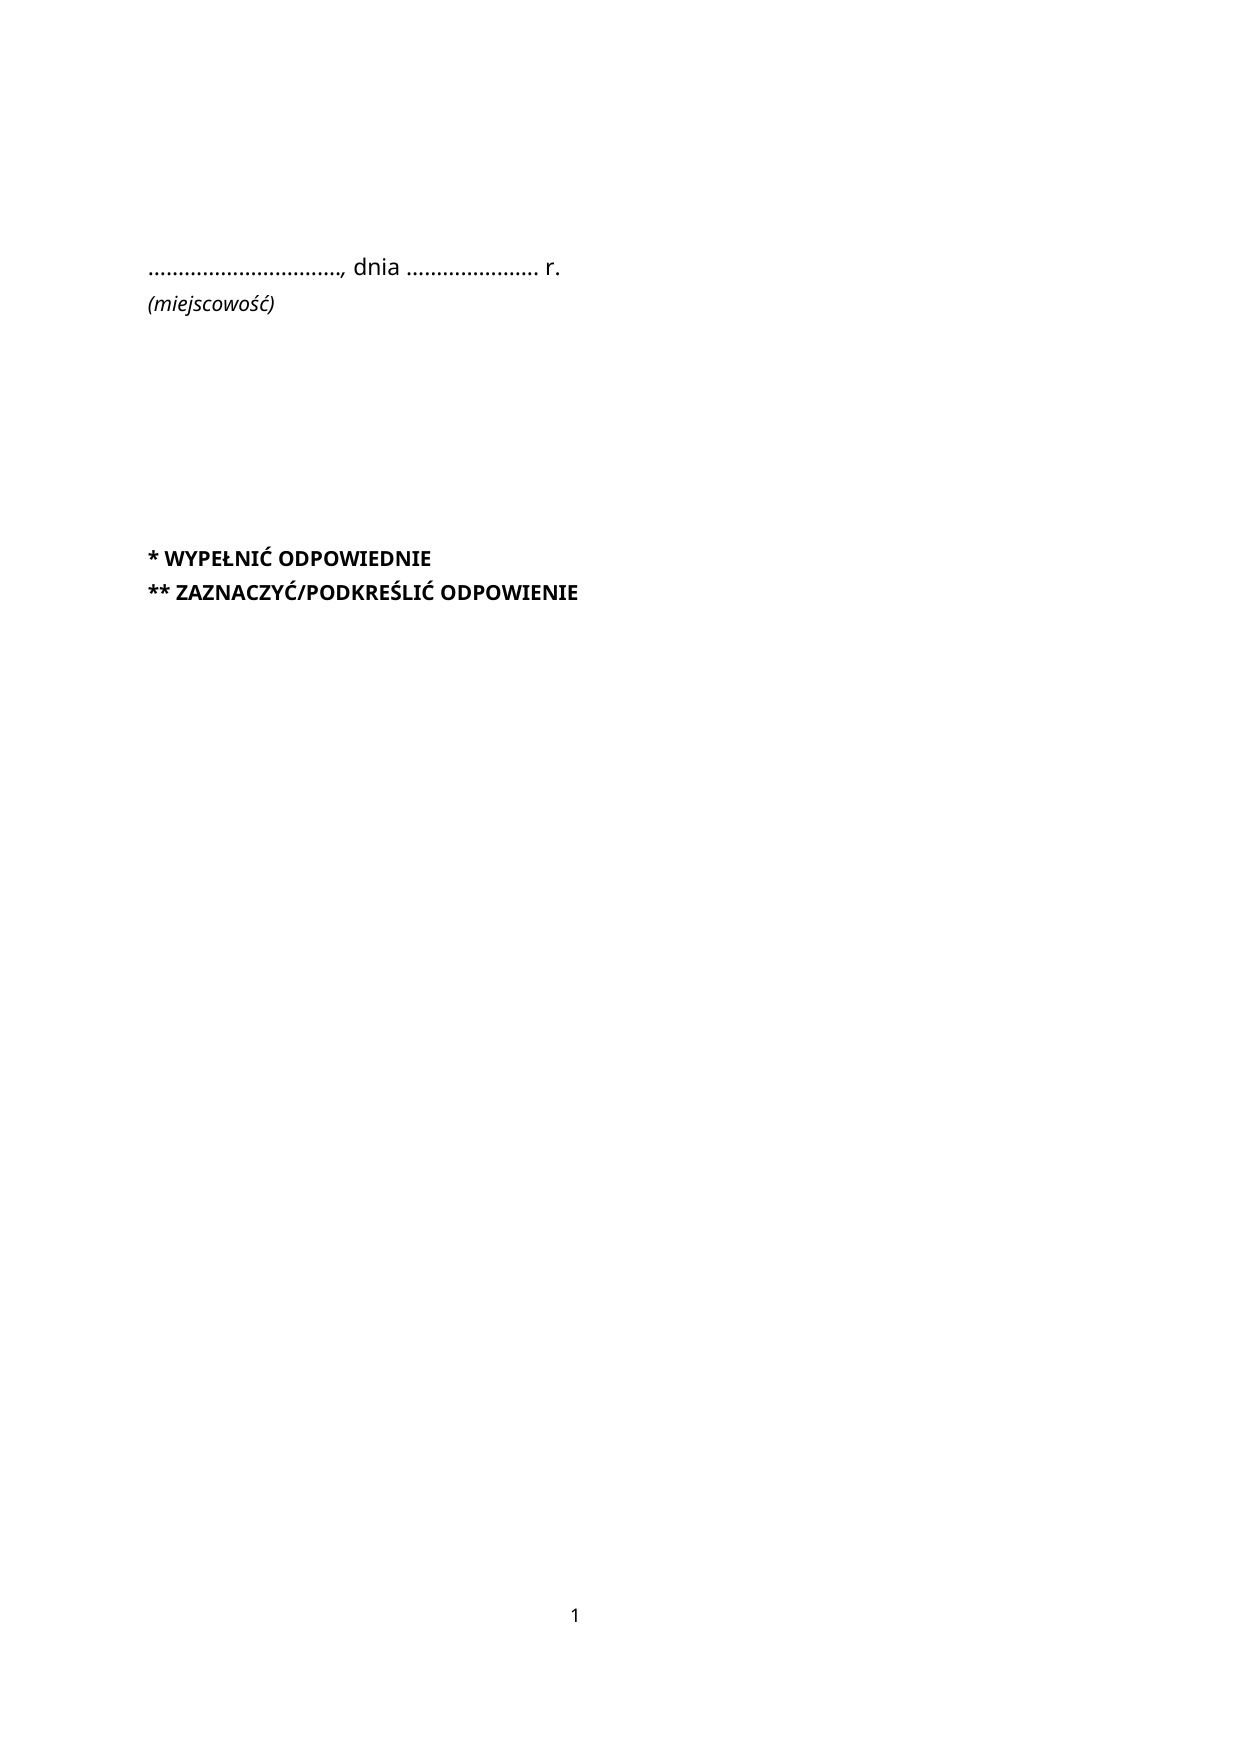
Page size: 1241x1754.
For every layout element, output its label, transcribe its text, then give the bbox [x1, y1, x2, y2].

text …………………….……., dnia …………………. r. [148, 251, 1092, 283]
text * WYPEŁNIĆ ODPOWIEDNIE [148, 544, 1092, 573]
text ** ZAZNACZYĆ/PODKREŚLIĆ ODPOWIENIE [148, 578, 1092, 607]
text (miejscowość) [148, 289, 1092, 317]
